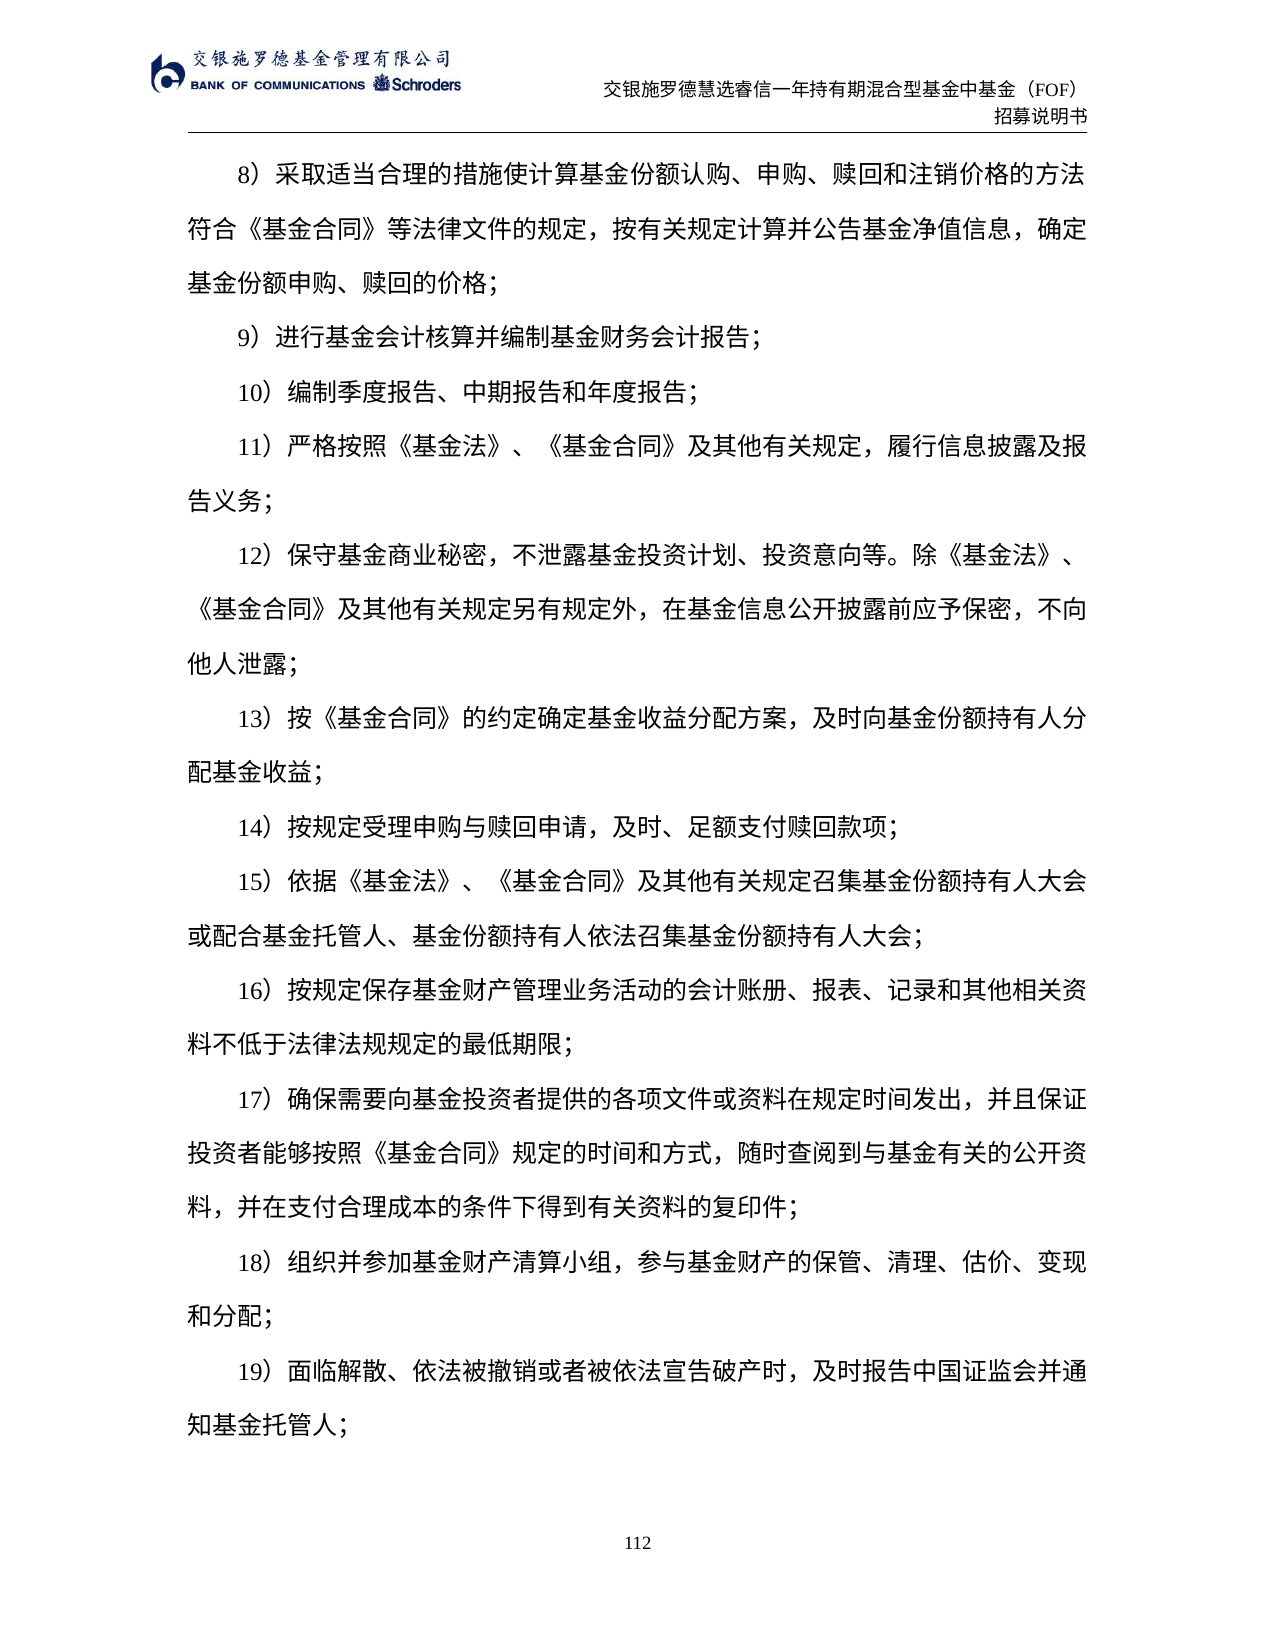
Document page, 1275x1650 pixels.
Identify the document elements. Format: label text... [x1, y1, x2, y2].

text 12）保守基金商业秘密，不泄露基金投资计划、投资意向等。除《基金法》、《基金合同》及其他有关规定另有规定外，在基金信息公开披露前应予保密，不向他人泄露； [187, 535, 1087, 680]
text 15）依据《基金法》、《基金合同》及其他有关规定召集基金份额持有人大会或配合基金托管人、基金份额持有人依法召集基金份额持有人大会； [187, 862, 1087, 952]
text 14）按规定受理申购与赎回申请，及时、足额支付赎回款项； [187, 807, 1087, 843]
text 11）严格按照《基金法》、《基金合同》及其他有关规定，履行信息披露及报告义务； [187, 427, 1087, 517]
text 13）按《基金合同》的约定确定基金收益分配方案，及时向基金份额持有人分配基金收益； [187, 698, 1087, 789]
text 16）按规定保存基金财产管理业务活动的会计账册、报表、记录和其他相关资料不低于法律法规规定的最低期限； [187, 970, 1087, 1061]
text 8）采取适当合理的措施使计算基金份额认购、申购、赎回和注销价格的方法符合《基金合同》等法律文件的规定，按有关规定计算并公告基金净值信息，确定基金份额申购、赎回的价格； [187, 155, 1087, 300]
text 9）进行基金会计核算并编制基金财务会计报告； [187, 318, 1087, 354]
text 19）面临解散、依法被撤销或者被依法宣告破产时，及时报告中国证监会并通知基金托管人； [187, 1351, 1087, 1442]
text 18）组织并参加基金财产清算小组，参与基金财产的保管、清理、估价、变现和分配； [187, 1242, 1087, 1333]
text 17）确保需要向基金投资者提供的各项文件或资料在规定时间发出，并且保证投资者能够按照《基金合同》规定的时间和方式，随时查阅到与基金有关的公开资料，并在支付合理成本的条件下得到有关资料的复印件； [187, 1079, 1087, 1224]
text 10）编制季度报告、中期报告和年度报告； [187, 372, 1087, 408]
picture [151, 50, 461, 93]
